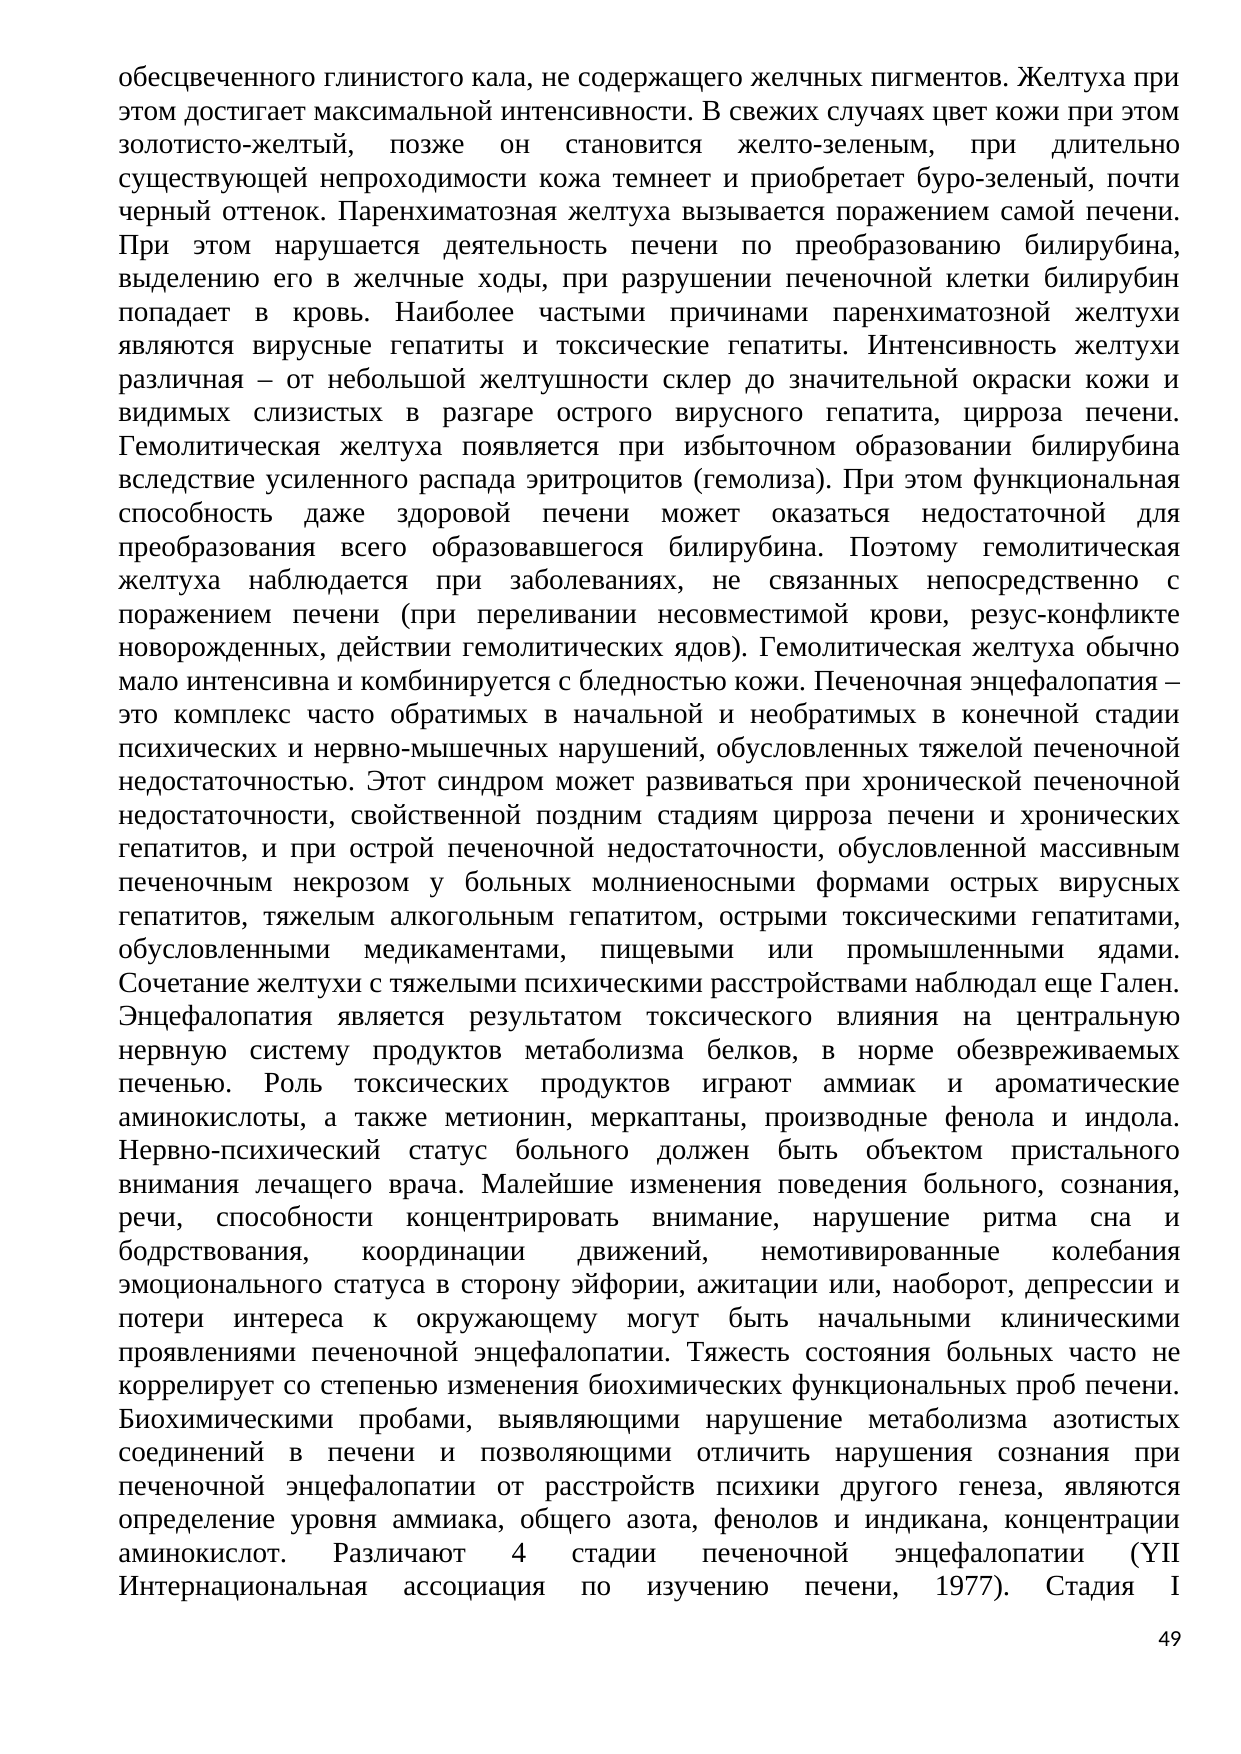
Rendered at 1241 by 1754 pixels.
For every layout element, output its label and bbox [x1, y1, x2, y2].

text [118, 59, 1181, 998]
text [118, 998, 1181, 1602]
